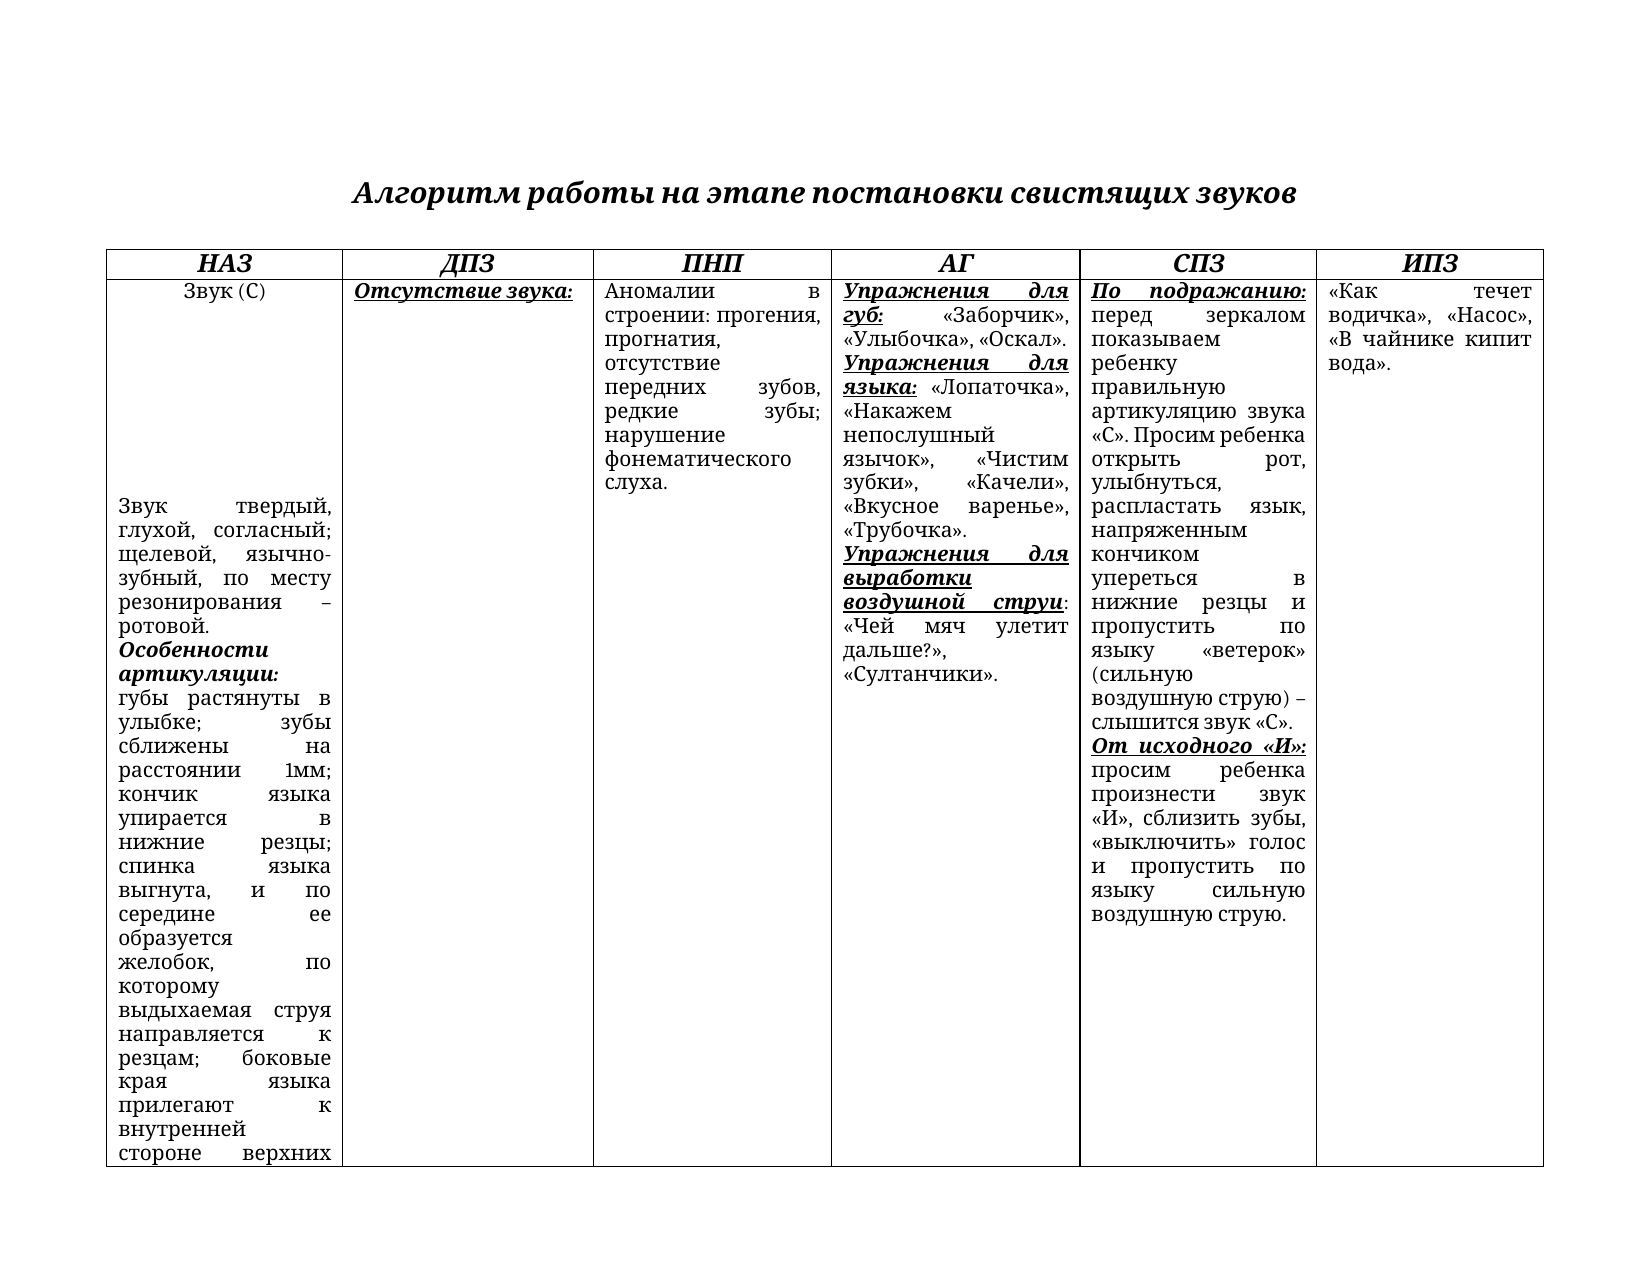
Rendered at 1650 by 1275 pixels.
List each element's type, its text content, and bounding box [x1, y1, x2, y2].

table_header НАЗ [107, 250, 342, 278]
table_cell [1081, 280, 1316, 1166]
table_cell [594, 280, 831, 1166]
table_header АГ [832, 250, 1079, 278]
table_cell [832, 280, 1079, 1166]
text Алгоритм работы на этапе постановки свистящих звуков [118, 177, 1532, 211]
table_header СПЗ [1081, 250, 1316, 278]
table_cell Отсутствие звука: [343, 280, 593, 1166]
table_header ДПЗ [343, 250, 593, 278]
table_header ИПЗ [1317, 250, 1543, 278]
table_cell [1317, 280, 1543, 1166]
table_header ПНП [594, 250, 831, 278]
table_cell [107, 280, 342, 1166]
